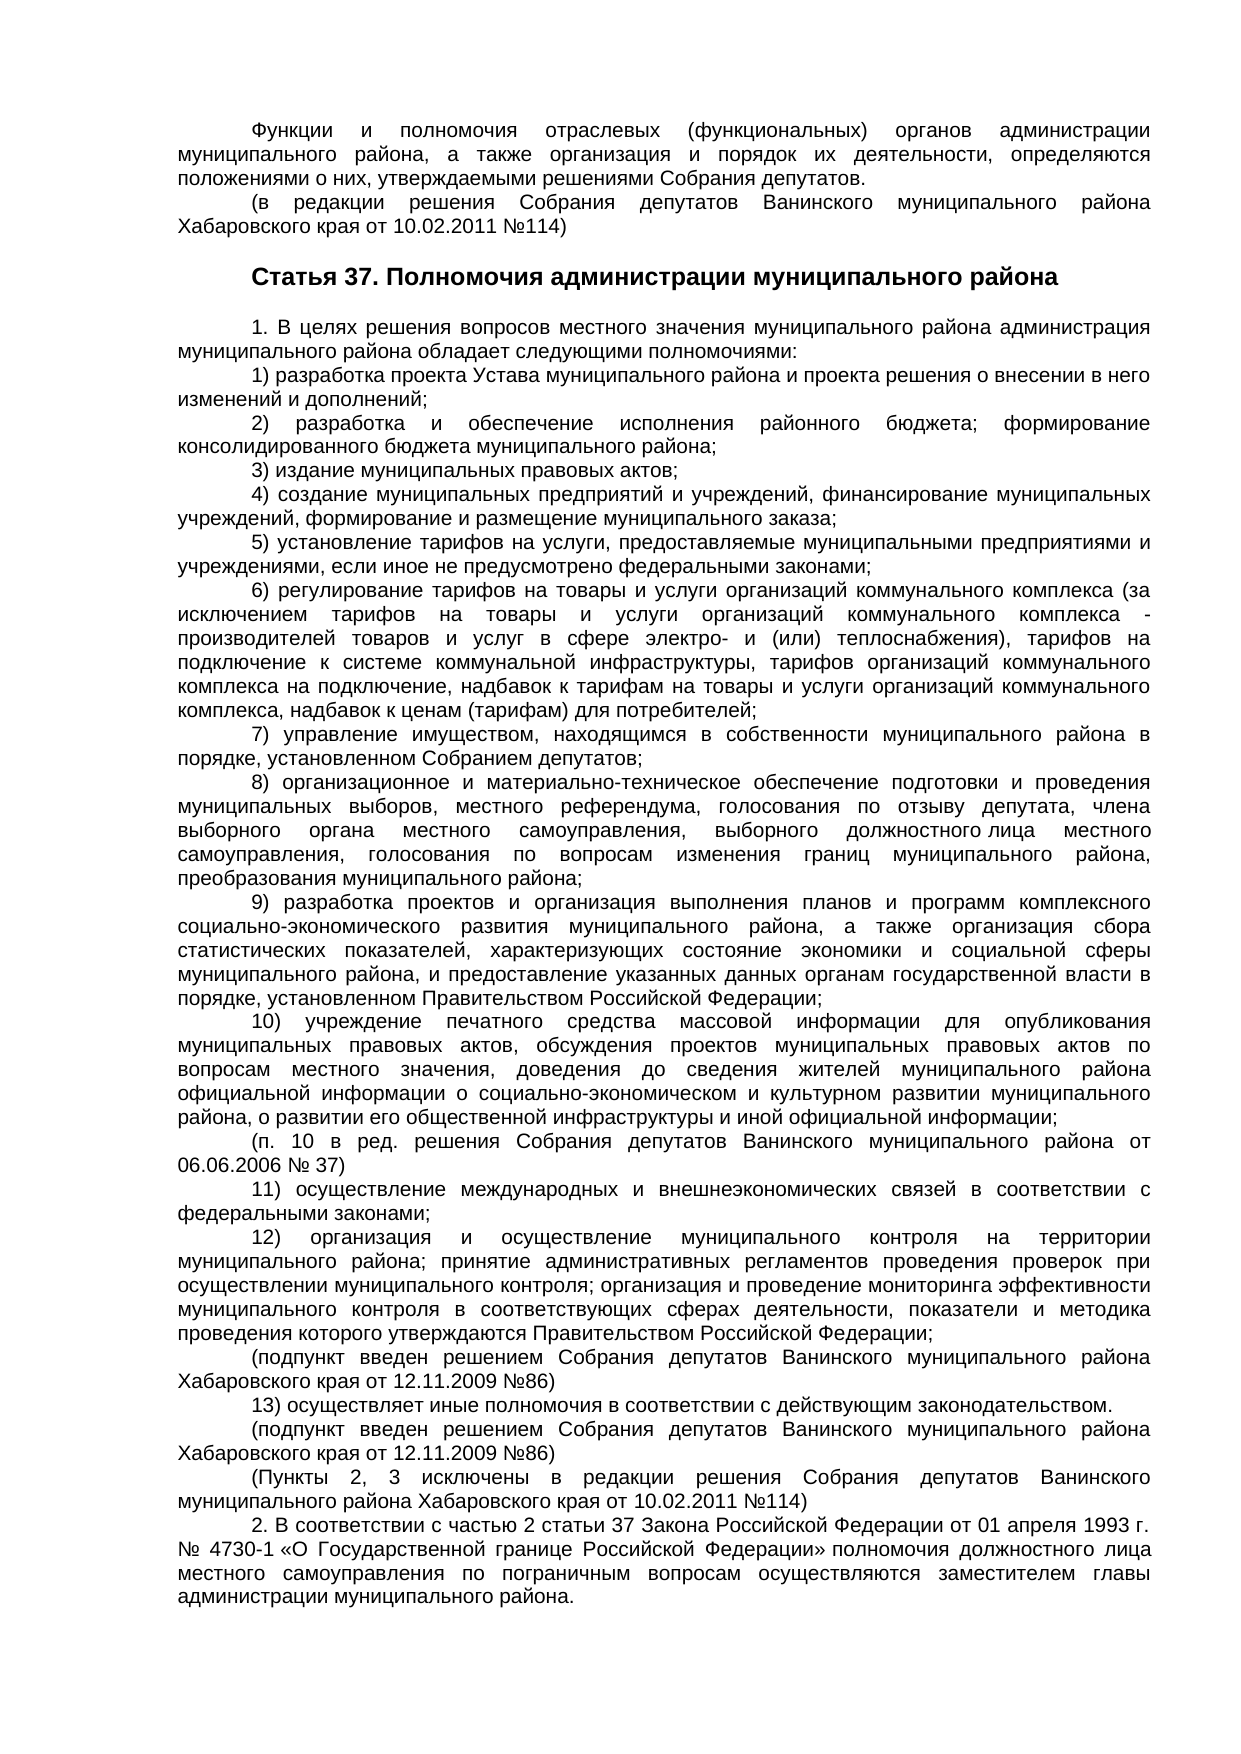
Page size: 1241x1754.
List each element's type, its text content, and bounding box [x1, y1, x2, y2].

text 9) разработка проектов и организация выполнения планов и программ комплексного социально-экономического развития муниципального района, а также организация сбора статистических показателей, характеризующих состояние экономики и социальной сферы муниципального района, и предоставление указанных данных органам государственной власти в порядке, установленном Правительством Российской Федерации; [177, 889, 1152, 1009]
text (в редакции решения Собрания депутатов Ванинского муниципального района Хабаровского края от 10.02.2011 №114) [177, 190, 1152, 238]
text (Пункты 2, 3 исключены в редакции решения Собрания депутатов Ванинского муниципального района Хабаровского края от 10.02.2011 №114) [177, 1464, 1152, 1512]
text 1) разработка проекта Устава муниципального района и проекта решения о внесении в него изменений и дополнений; [177, 362, 1152, 410]
text 8) организационное и материально-техническое обеспечение подготовки и проведения муниципальных выборов, местного референдума, голосования по отзыву депутата, члена выборного органа местного самоуправления, выборного должностного лица местного самоуправления, голосования по вопросам изменения границ муниципального района, преобразования муниципального района; [177, 770, 1152, 889]
text 2) разработка и обеспечение исполнения районного бюджета; формирование консолидированного бюджета муниципального района; [177, 410, 1152, 458]
text (подпункт введен решением Собрания депутатов Ванинского муниципального района Хабаровского края от 12.11.2009 №86) [177, 1345, 1152, 1393]
text 6) регулирование тарифов на товары и услуги организаций коммунального комплекса (за исключением тарифов на товары и услуги организаций коммунального комплекса - производителей товаров и услуг в сфере электро- и (или) теплоснабжения), тарифов на подключение к системе коммунальной инфраструктуры, тарифов организаций коммунального комплекса на подключение, надбавок к тарифам на товары и услуги организаций коммунального комплекса, надбавок к ценам (тарифам) для потребителей; [177, 578, 1152, 722]
text 13) осуществляет иные полномочия в соответствии с действующим законодательством. [177, 1393, 1152, 1417]
text 12) организация и осуществление муниципального контроля на территории муниципального района; принятие административных регламентов проведения проверок при осуществлении муниципального контроля; организация и проведение мониторинга эффективности муниципального контроля в соответствующих сферах деятельности, показатели и методика проведения которого утверждаются Правительством Российской Федерации; [177, 1225, 1152, 1345]
text (подпункт введен решением Собрания депутатов Ванинского муниципального района Хабаровского края от 12.11.2009 №86) [177, 1417, 1152, 1464]
text 5) установление тарифов на услуги, предоставляемые муниципальными предприятиями и учреждениями, если иное не предусмотрено федеральными законами; [177, 530, 1152, 578]
text (п. 10 в ред. решения Собрания депутатов Ванинского муниципального района от 06.06.2006 № 37) [177, 1129, 1152, 1177]
text 7) управление имуществом, находящимся в собственности муниципального района в порядке, установленном Собранием депутатов; [177, 722, 1152, 770]
text 2. В соответствии с частью 2 статьи 37 Закона Российской Федерации от 01 апреля 1993 г. № 4730-1 «О Государственной границе Российской Федерации» полномочия должностного лица местного самоуправления по пограничным вопросам осуществляются заместителем главы администрации муниципального района. [177, 1512, 1152, 1608]
text Функции и полномочия отраслевых (функциональных) органов администрации муниципального района, а также организация и порядок их деятельности, определяются положениями о них, утверждаемыми решениями Собрания депутатов. [177, 118, 1152, 190]
text 4) создание муниципальных предприятий и учреждений, финансирование муниципальных учреждений, формирование и размещение муниципального заказа; [177, 482, 1152, 530]
text 1. В целях решения вопросов местного значения муниципального района администрация муниципального района обладает следующими полномочиями: [177, 314, 1152, 362]
text 3) издание муниципальных правовых актов; [177, 458, 1152, 482]
text 10) учреждение печатного средства массовой информации для опубликования муниципальных правовых актов, обсуждения проектов муниципальных правовых актов по вопросам местного значения, доведения до сведения жителей муниципального района официальной информации о социально-экономическом и культурном развитии муниципального района, о развитии его общественной инфраструктуры и иной официальной информации; [177, 1009, 1152, 1129]
text 11) осуществление международных и внешнеэкономических связей в соответствии с федеральными законами; [177, 1177, 1152, 1225]
text Статья 37. Полномочия администрации муниципального района [177, 262, 1152, 291]
